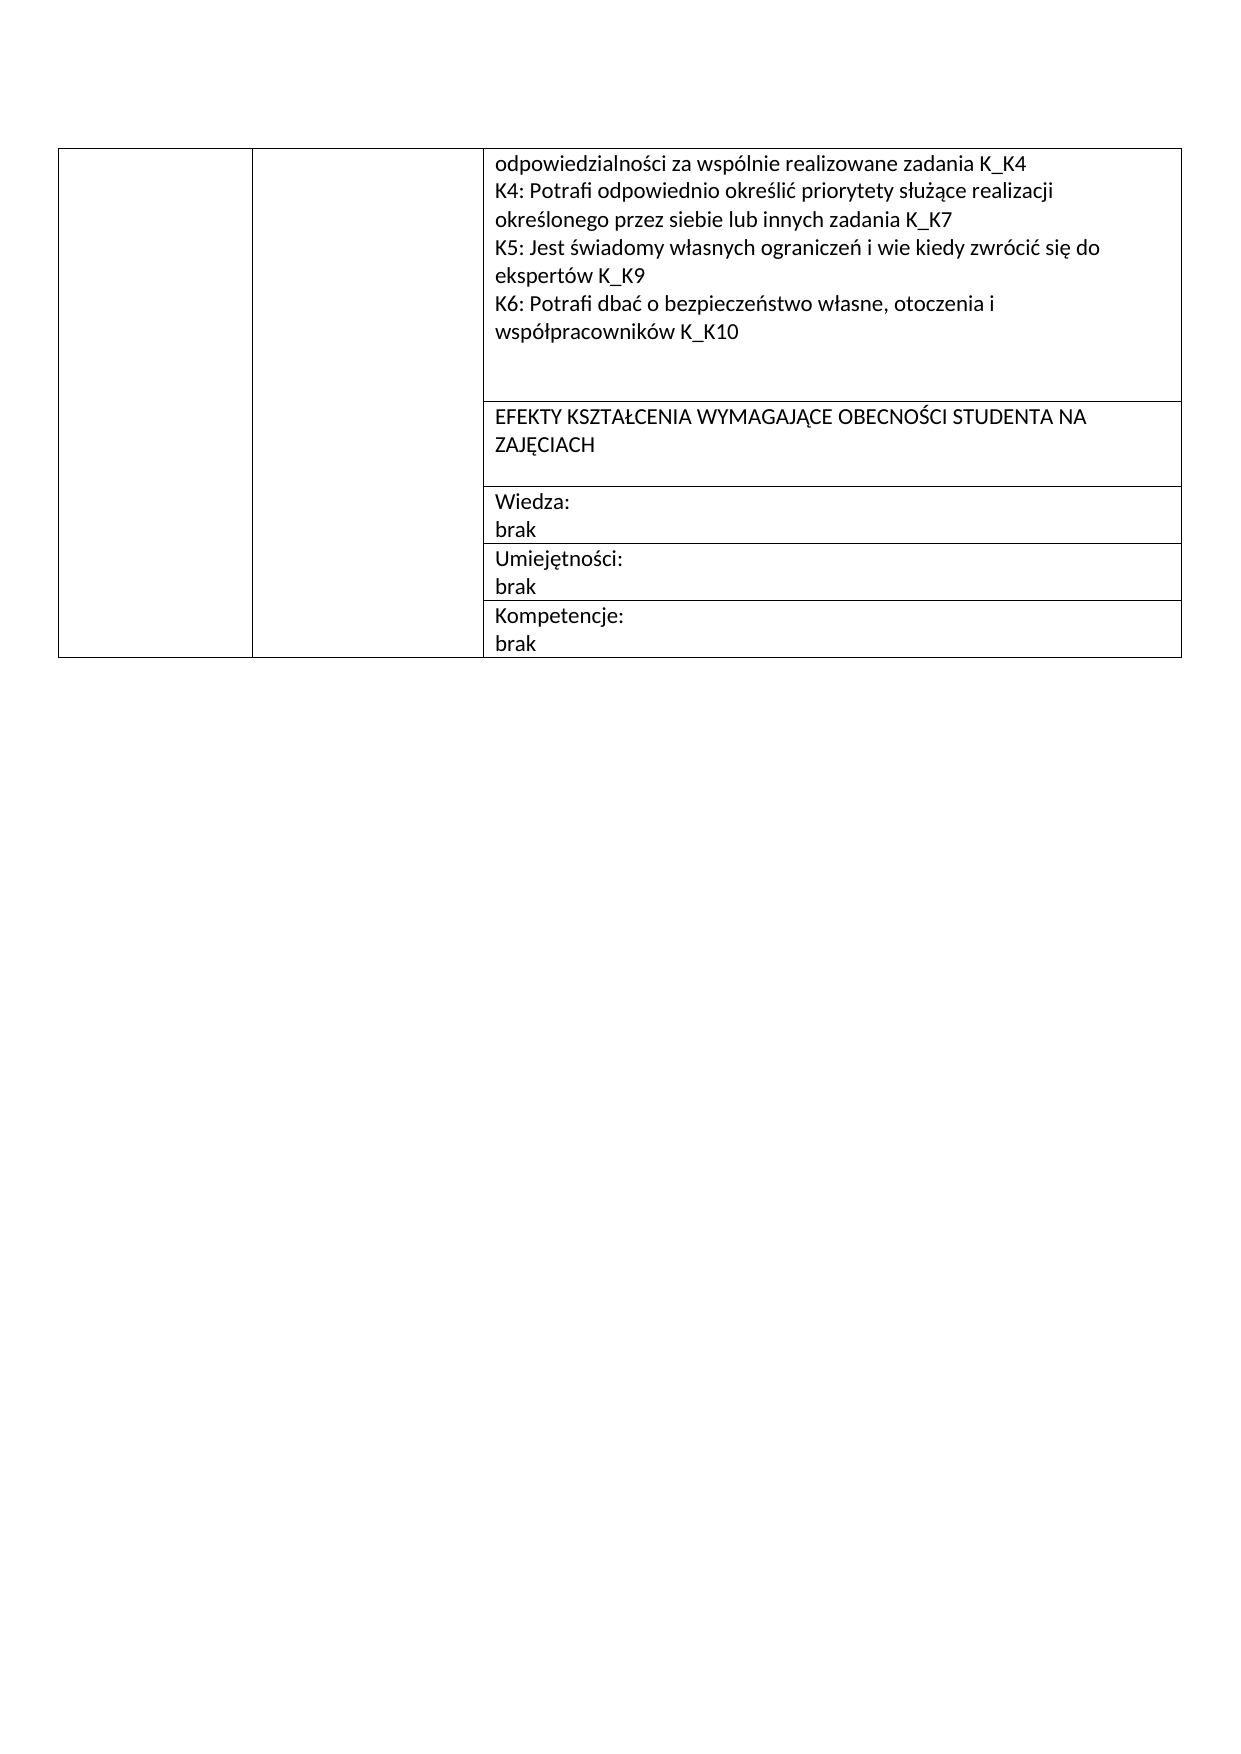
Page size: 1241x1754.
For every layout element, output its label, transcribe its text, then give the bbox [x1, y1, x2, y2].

table_cell Umiejętności: brak [484, 544, 1181, 600]
table_cell EFEKTY KSZTAŁCENIA WYMAGAJĄCE OBECNOŚCI STUDENTA NA ZAJĘCIACH [484, 402, 1181, 486]
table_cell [484, 149, 1181, 401]
table_cell Wiedza: brak [484, 487, 1181, 543]
table_cell Kompetencje: brak [484, 601, 1181, 657]
